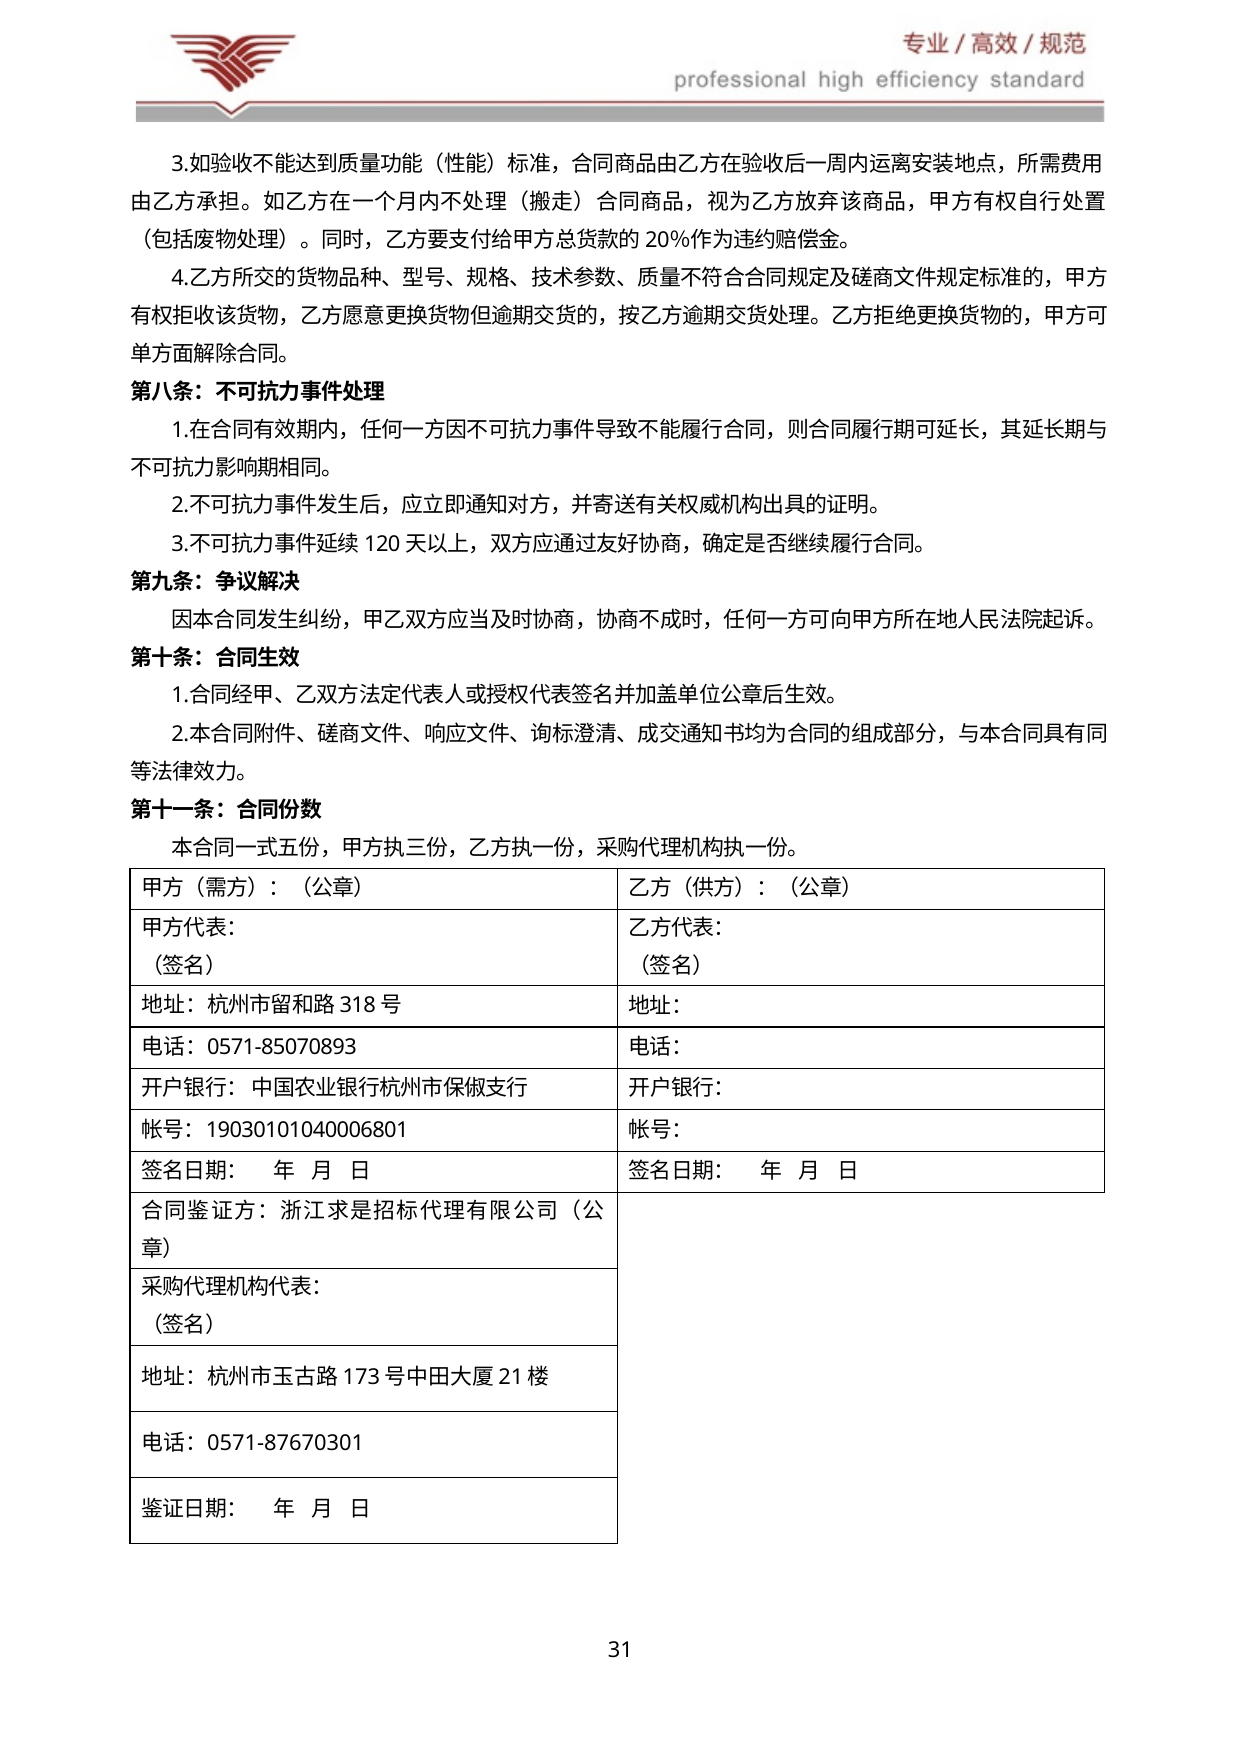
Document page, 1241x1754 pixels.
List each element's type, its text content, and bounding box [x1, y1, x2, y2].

table_cell 开户银行： [618, 1069, 1104, 1109]
table_cell 鉴证日期： 年 月 日 [131, 1478, 617, 1543]
picture [135, 11, 1105, 122]
text 因本合同发生纠纷，甲乙双方应当及时协商，协商不成时，任何一方可向甲方所在地人民法院起诉。 [130, 602, 1108, 633]
table_cell 签名日期： 年 月 日 [618, 1152, 1104, 1192]
table_header 甲方（需方）：（公章） [131, 869, 617, 909]
text 3.不可抗力事件延续120天以上，双方应通过友好协商，确定是否继续履行合同。 [130, 526, 1110, 557]
text 第十一条：合同份数 [130, 792, 1110, 823]
table_cell 采购代理机构代表： （签名） [131, 1269, 617, 1344]
table_cell 地址：杭州市玉古路173号中田大厦21楼 [131, 1346, 617, 1411]
text 3.如验收不能达到质量功能（性能）标准，合同商品由乙方在验收后一周内运离安装地点，所需费用由乙方承担。如乙方在一个月内不处理（搬走）合同商品，视为乙方放弃该商品，甲方有权自行处置（包括废物处理）。同时，乙方要支付给甲方总货款的20％作为违约赔偿金。 [130, 146, 1108, 253]
text 第九条：争议解决 [130, 564, 1172, 595]
table_cell 帐号： [618, 1110, 1104, 1151]
table_cell 电话： [618, 1028, 1104, 1068]
table_cell 地址：杭州市留和路318号 [131, 986, 617, 1026]
table_cell 乙方代表： （签名） [618, 910, 1104, 985]
table_cell 地址： [618, 986, 1104, 1026]
table_cell 帐号：19030101040006801 [131, 1110, 617, 1151]
table_cell 签名日期： 年 月 日 [131, 1152, 617, 1192]
text 本合同一式五份，甲方执三份，乙方执一份，采购代理机构执一份。 [130, 829, 1110, 861]
text 第八条：不可抗力事件处理 [130, 374, 1110, 405]
text 2.本合同附件、磋商文件、响应文件、询标澄清、成交通知书均为合同的组成部分，与本合同具有同等法律效力。 [130, 716, 1110, 785]
table_cell 合同鉴证方：浙江求是招标代理有限公司（公章） [131, 1193, 617, 1268]
text 4.乙方所交的货物品种、型号、规格、技术参数、质量不符合合同规定及磋商文件规定标准的，甲方有权拒收该货物，乙方愿意更换货物但逾期交货的，按乙方逾期交货处理。乙方拒绝更换货物的，甲方可单方面解除合同。 [130, 260, 1110, 367]
table_cell 电话：0571-87670301 [131, 1412, 617, 1477]
table_cell 甲方代表： （签名） [131, 910, 617, 985]
text 2.不可抗力事件发生后，应立即通知对方，并寄送有关权威机构出具的证明。 [130, 487, 1110, 519]
text 第十条：合同生效 [130, 639, 1172, 671]
table_header 乙方（供方）：（公章） [618, 869, 1104, 909]
text 1.在合同有效期内，任何一方因不可抗力事件导致不能履行合同，则合同履行期可延长，其延长期与不可抗力影响期相同。 [130, 412, 1110, 481]
text 1.合同经甲、乙双方法定代表人或授权代表签名并加盖单位公章后生效。 [130, 677, 1110, 709]
table_cell 开户银行： 中国农业银行杭州市保俶支行 [131, 1069, 617, 1109]
table_cell 电话：0571-85070893 [131, 1028, 617, 1068]
